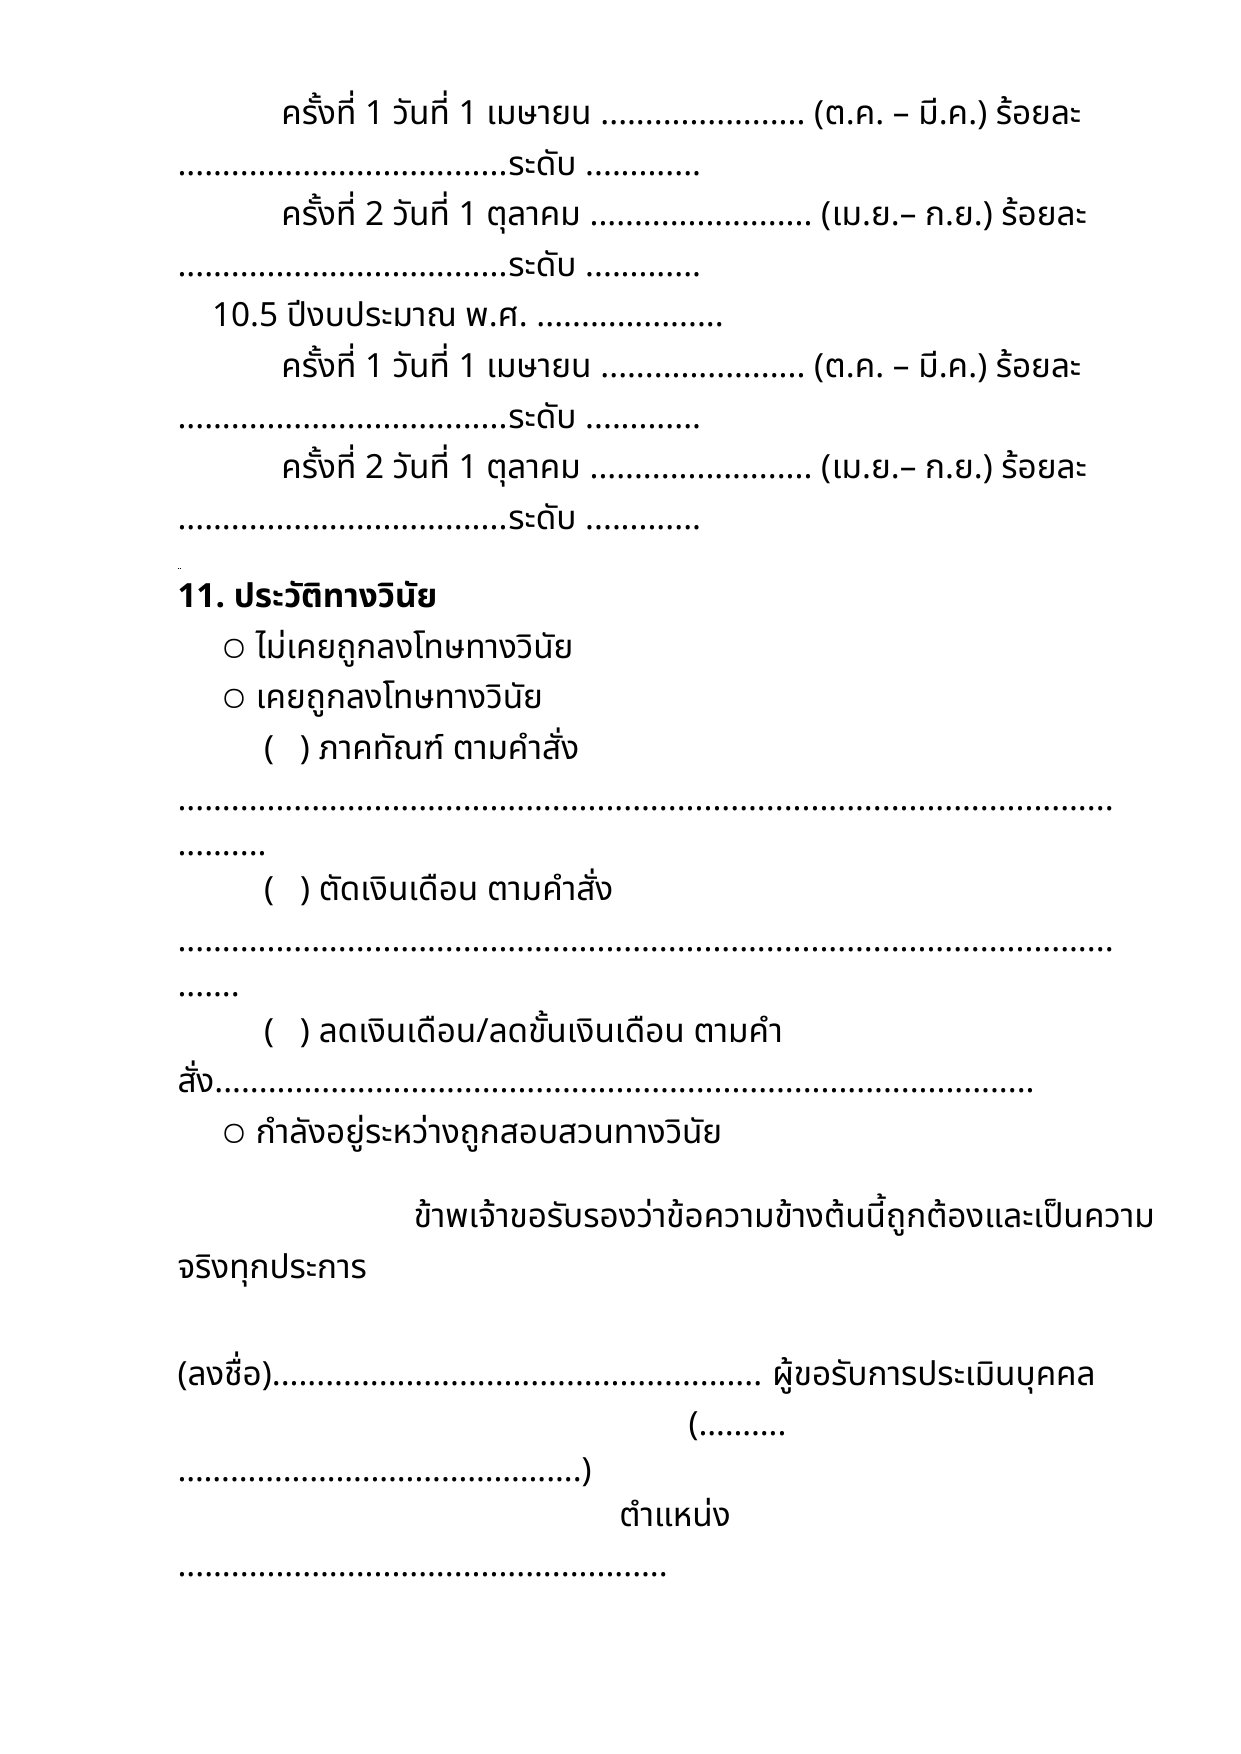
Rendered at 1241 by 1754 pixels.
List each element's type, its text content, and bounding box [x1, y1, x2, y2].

text ( ) ภาคทัณฑ์ ตามคำสั่ง ................................................................................................................... [177, 724, 1122, 865]
text ไม่เคยถูกลงโทษทางวินัย [177, 623, 1122, 673]
text 10.5 ปีงบประมาณ พ.ศ. ..................... [177, 291, 1158, 342]
text ครั้งที่ 1 วันที่ 1 เมษายน ....................... (ต.ค. – มี.ค.) ร้อยละ .....................................ระดับ ............. [177, 89, 1158, 190]
text ( ) ตัดเงินเดือน ตามคำสั่ง ................................................................................................................ [177, 865, 1122, 1007]
text ครั้งที่ 1 วันที่ 1 เมษายน ....................... (ต.ค. – มี.ค.) ร้อยละ .....................................ระดับ ............. [177, 342, 1158, 443]
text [177, 190, 1158, 291]
text ( ) ลดเงินเดือน/ลดขั้นเงินเดือน ตามคำสั่ง............................................................................................ [177, 1007, 1122, 1108]
text (ลงชื่อ)....................................................... ผู้ขอรับการประเมินบุคคล [177, 1321, 1158, 1400]
text (……….……………………………………….) [177, 1400, 1158, 1491]
text ข้าพเจ้าขอรับรองว่าข้อความข้างต้นนี้ถูกต้องและเป็นความจริงทุกประการ [177, 1192, 1158, 1293]
text ครั้งที่ 2 วันที่ 1 ตุลาคม ......................... (เม.ย.– ก.ย.) ร้อยละ .....................................ระดับ ............. [177, 443, 1158, 544]
text เคยถูกลงโทษทางวินัย [177, 673, 1122, 724]
text 11. ประวัติทางวินัย [177, 572, 1122, 623]
text ตำแหน่ง ....................................................... [177, 1491, 1158, 1587]
text กำลังอยู่ระหว่างถูกสอบสวนทางวินัย [177, 1108, 1122, 1158]
